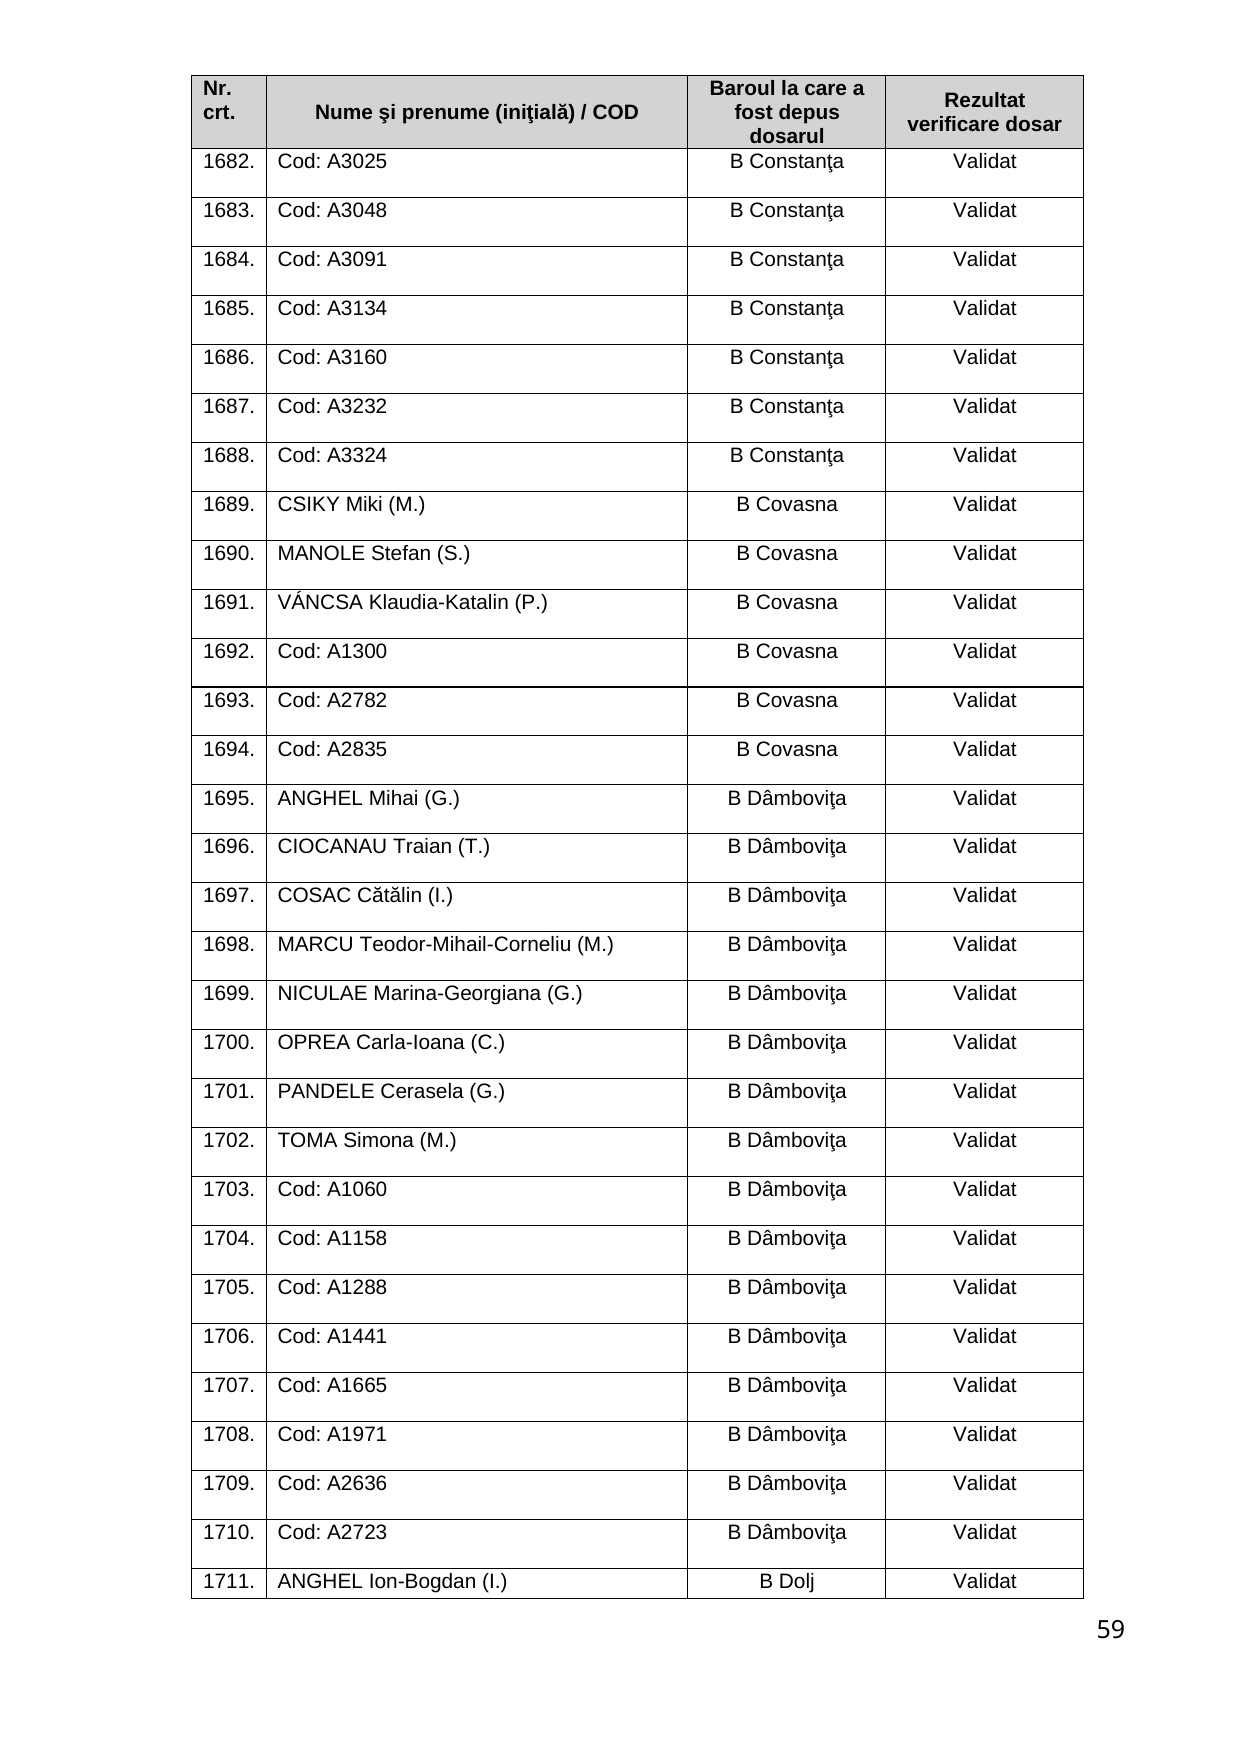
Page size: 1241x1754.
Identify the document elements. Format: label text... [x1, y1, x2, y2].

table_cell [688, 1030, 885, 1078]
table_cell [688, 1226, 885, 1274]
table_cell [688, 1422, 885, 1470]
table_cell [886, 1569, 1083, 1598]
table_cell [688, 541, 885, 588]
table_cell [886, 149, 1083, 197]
table_header Nr. crt. [192, 76, 266, 148]
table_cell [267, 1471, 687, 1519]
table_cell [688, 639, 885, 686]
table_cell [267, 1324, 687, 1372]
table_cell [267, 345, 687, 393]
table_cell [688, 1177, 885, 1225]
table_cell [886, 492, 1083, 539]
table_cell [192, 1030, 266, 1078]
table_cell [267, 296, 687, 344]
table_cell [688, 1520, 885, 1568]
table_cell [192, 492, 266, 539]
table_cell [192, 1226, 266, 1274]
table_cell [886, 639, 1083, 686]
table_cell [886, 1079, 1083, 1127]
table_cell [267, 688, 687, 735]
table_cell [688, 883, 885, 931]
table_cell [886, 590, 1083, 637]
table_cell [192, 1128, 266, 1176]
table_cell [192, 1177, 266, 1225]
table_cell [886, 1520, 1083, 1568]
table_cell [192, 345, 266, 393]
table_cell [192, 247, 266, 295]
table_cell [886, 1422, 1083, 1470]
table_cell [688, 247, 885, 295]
table_header Baroul la care a fost depus dosarul [688, 76, 885, 148]
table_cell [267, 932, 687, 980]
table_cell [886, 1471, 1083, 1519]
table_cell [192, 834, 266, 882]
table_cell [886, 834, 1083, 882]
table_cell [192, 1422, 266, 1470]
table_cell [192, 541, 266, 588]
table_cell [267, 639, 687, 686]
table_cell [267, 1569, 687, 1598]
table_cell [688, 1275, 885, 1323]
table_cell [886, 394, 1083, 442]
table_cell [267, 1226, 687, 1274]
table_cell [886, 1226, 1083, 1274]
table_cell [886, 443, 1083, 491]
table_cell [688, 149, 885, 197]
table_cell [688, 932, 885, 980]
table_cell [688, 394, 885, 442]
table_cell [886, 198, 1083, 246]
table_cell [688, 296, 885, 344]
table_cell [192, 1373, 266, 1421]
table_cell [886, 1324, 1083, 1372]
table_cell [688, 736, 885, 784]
table_header Rezultat verificare dosar [886, 76, 1083, 148]
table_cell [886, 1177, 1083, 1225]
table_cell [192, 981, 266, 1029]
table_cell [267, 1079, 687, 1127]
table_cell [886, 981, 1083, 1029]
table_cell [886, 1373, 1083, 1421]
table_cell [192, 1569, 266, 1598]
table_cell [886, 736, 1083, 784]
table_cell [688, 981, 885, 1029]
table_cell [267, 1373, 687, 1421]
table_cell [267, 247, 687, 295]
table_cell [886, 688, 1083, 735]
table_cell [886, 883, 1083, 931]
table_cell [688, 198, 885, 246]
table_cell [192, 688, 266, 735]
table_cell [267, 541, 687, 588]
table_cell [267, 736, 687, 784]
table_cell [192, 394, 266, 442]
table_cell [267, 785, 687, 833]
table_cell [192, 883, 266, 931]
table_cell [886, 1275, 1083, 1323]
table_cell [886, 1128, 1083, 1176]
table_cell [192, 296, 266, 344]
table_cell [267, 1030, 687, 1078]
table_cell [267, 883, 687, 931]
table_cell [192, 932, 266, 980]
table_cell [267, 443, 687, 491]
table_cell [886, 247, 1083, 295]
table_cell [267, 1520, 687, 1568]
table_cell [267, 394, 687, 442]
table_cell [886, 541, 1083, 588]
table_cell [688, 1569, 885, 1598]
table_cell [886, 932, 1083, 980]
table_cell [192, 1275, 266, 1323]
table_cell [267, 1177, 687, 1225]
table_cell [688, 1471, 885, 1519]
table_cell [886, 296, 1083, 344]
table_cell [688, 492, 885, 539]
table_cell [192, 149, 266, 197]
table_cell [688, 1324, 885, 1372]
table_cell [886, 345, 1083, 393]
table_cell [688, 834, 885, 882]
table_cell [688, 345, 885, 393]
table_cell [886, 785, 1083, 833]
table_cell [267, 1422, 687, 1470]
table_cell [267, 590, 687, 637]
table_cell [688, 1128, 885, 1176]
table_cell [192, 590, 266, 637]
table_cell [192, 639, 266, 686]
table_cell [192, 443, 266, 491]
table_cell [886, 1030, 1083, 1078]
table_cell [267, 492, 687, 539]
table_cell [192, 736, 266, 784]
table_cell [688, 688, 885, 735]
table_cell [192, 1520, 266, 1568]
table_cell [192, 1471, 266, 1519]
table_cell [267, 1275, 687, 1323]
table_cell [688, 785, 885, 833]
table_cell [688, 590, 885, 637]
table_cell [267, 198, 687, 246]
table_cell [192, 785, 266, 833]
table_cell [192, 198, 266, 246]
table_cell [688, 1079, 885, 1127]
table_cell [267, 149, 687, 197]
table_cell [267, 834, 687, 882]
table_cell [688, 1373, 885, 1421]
table_header Nume şi prenume (iniţială) / COD [267, 76, 687, 148]
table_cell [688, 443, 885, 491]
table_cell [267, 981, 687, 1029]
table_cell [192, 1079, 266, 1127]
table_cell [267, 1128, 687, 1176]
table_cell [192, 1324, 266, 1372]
